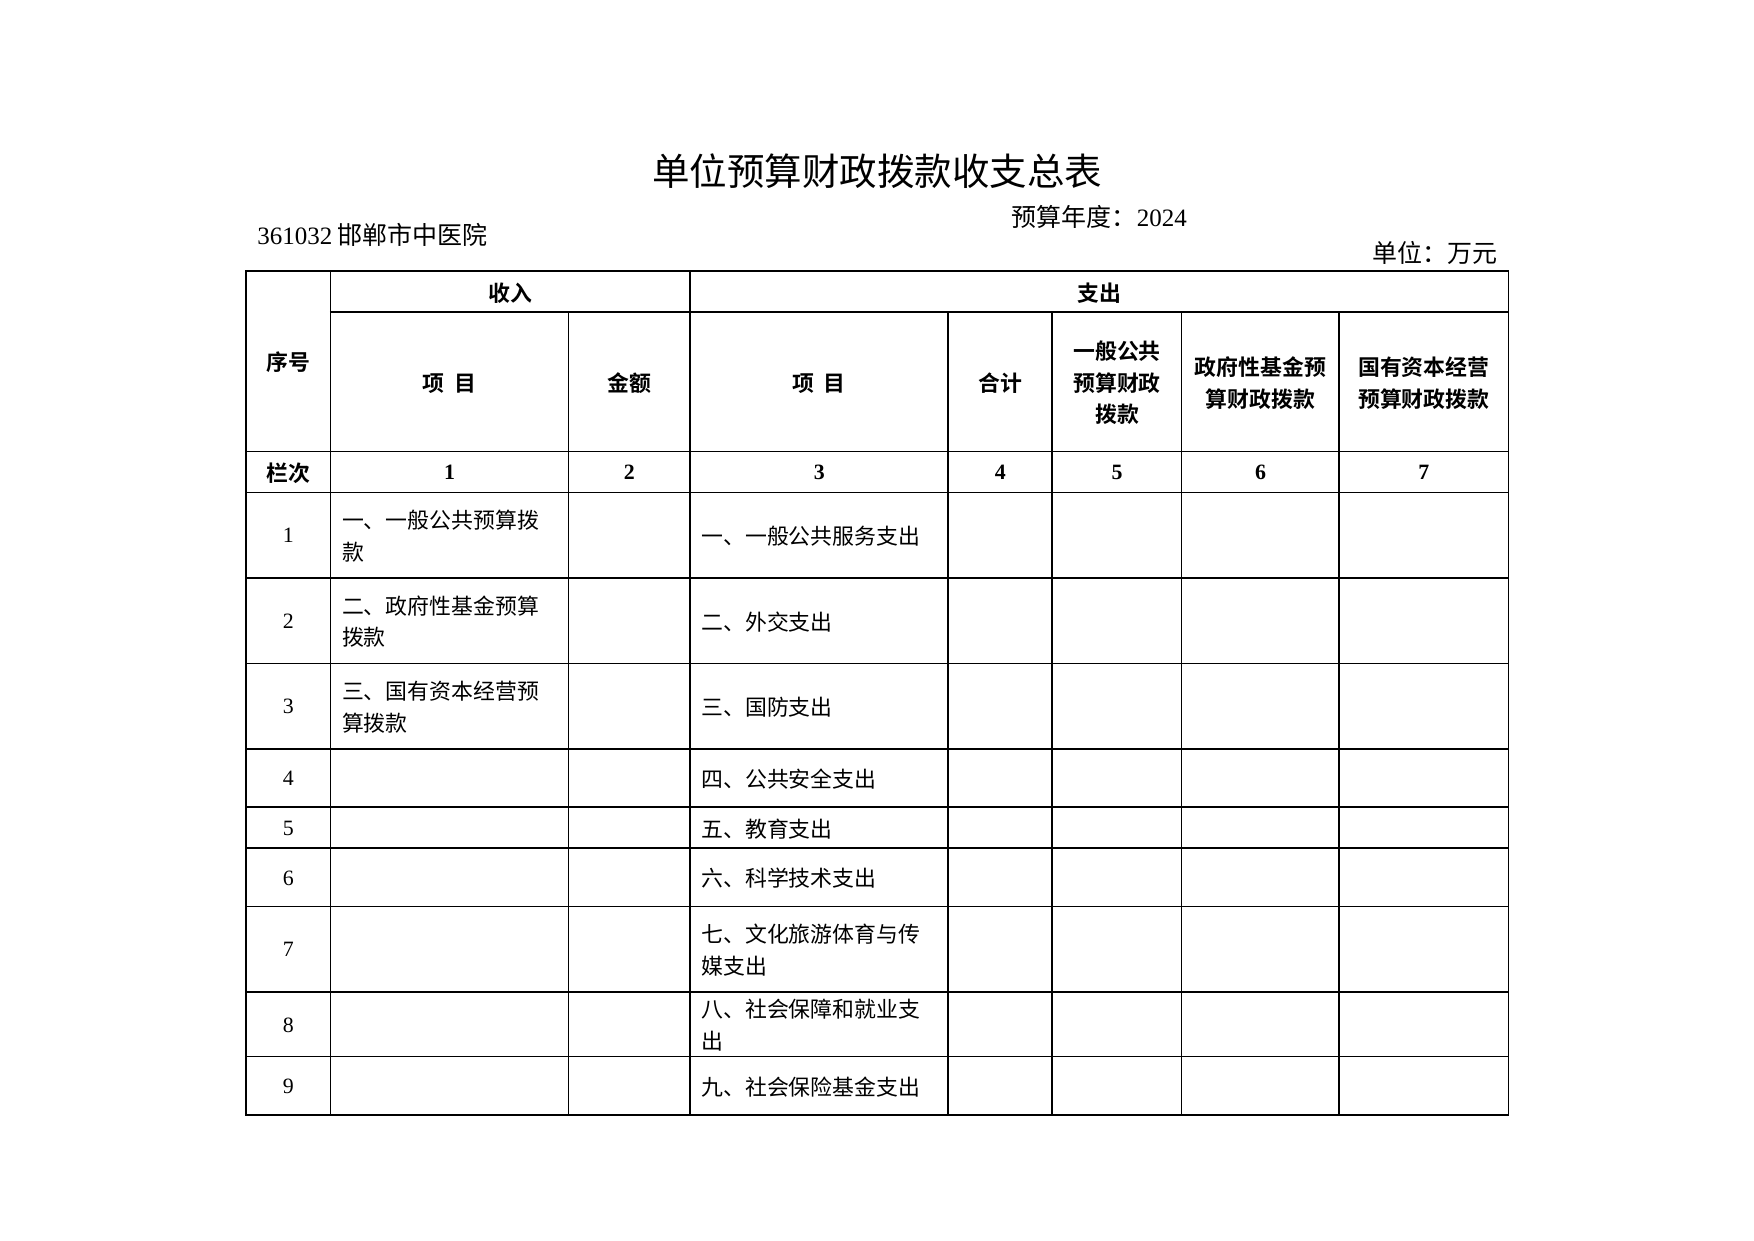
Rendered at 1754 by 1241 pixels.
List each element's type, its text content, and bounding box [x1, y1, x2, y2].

table_cell 项 目 [691, 313, 947, 451]
table_cell [1340, 849, 1508, 906]
table_cell [1053, 664, 1181, 748]
table_cell [1053, 808, 1181, 847]
table_cell 八、社会保障和就业支出 [691, 993, 947, 1056]
table_cell [949, 808, 1051, 847]
table_cell 二、政府性基金预算拨款 [331, 579, 568, 662]
table_cell 栏次 [247, 452, 330, 492]
table_cell [949, 579, 1051, 662]
table_cell 七、文化旅游体育与传媒支出 [691, 907, 947, 991]
table_cell 五、教育支出 [691, 808, 947, 847]
table_cell 1 [247, 493, 330, 577]
table_cell 序号 [247, 272, 330, 451]
table_cell [949, 750, 1051, 806]
table_cell 三、国防支出 [691, 664, 947, 748]
table_cell 5 [247, 808, 330, 847]
table_cell 三、国有资本经营预算拨款 [331, 664, 568, 748]
table_cell 8 [247, 993, 330, 1056]
table_cell [1053, 849, 1181, 906]
table_cell [331, 750, 568, 806]
table_cell [569, 493, 689, 577]
table_cell [331, 1057, 568, 1114]
table_cell [569, 1057, 689, 1114]
table_cell 合计 [949, 313, 1051, 451]
table_cell [1182, 907, 1338, 991]
table_cell 国有资本经营预算财政拨款 [1340, 313, 1508, 451]
table_cell 四、公共安全支出 [691, 750, 947, 806]
table_cell [1182, 1057, 1338, 1114]
table_cell 一般公共预算财政拨款 [1053, 313, 1181, 451]
table_cell [1053, 993, 1181, 1056]
table_cell [1340, 907, 1508, 991]
table_cell [1182, 579, 1338, 662]
table_cell 9 [247, 1057, 330, 1114]
table_cell 1 [331, 452, 568, 492]
table_cell [569, 993, 689, 1056]
table_cell [1340, 664, 1508, 748]
table_cell 6 [1182, 452, 1338, 492]
table_header 361032邯郸市中医院 [247, 198, 689, 270]
table_cell 4 [247, 750, 330, 806]
table_cell [949, 1057, 1051, 1114]
table_header 预算年度：2024 单位：万元 [691, 198, 1508, 270]
table_cell 收入 [331, 272, 689, 311]
table_cell [569, 849, 689, 906]
table_cell [1053, 750, 1181, 806]
table_cell [331, 808, 568, 847]
table_cell [1340, 750, 1508, 806]
table_cell 3 [247, 664, 330, 748]
table_cell [1340, 579, 1508, 662]
table_cell [949, 993, 1051, 1056]
table_cell 一、一般公共服务支出 [691, 493, 947, 577]
table_cell 4 [949, 452, 1051, 492]
table_cell [1340, 808, 1508, 847]
table_cell [1182, 664, 1338, 748]
table_cell [1053, 493, 1181, 577]
table_cell 7 [1340, 452, 1508, 492]
table_cell 金额 [569, 313, 689, 451]
table_cell [1053, 1057, 1181, 1114]
table_cell [1340, 1057, 1508, 1114]
table_cell [949, 907, 1051, 991]
text 单位预算财政拨款收支总表 [106, 142, 1648, 196]
table_cell [1182, 849, 1338, 906]
table_cell [1182, 750, 1338, 806]
table_cell [331, 993, 568, 1056]
table_cell 支出 [691, 272, 1508, 311]
table_cell [569, 579, 689, 662]
table_cell [1053, 907, 1181, 991]
table_cell [569, 664, 689, 748]
table_cell [949, 664, 1051, 748]
table_cell 2 [569, 452, 689, 492]
table_cell 6 [247, 849, 330, 906]
table_cell 九、社会保险基金支出 [691, 1057, 947, 1114]
table_cell 5 [1053, 452, 1181, 492]
table_cell 项 目 [331, 313, 568, 451]
table_cell 2 [247, 579, 330, 662]
table_cell [569, 907, 689, 991]
table_cell [331, 849, 568, 906]
table_cell [1340, 493, 1508, 577]
table_cell 3 [691, 452, 947, 492]
table_cell 7 [247, 907, 330, 991]
table_cell [949, 849, 1051, 906]
table_cell [1182, 808, 1338, 847]
table_cell 一、一般公共预算拨款 [331, 493, 568, 577]
table_cell [1053, 579, 1181, 662]
table_cell [1182, 493, 1338, 577]
table_cell 二、外交支出 [691, 579, 947, 662]
table_cell [569, 750, 689, 806]
table_cell [1340, 993, 1508, 1056]
table_cell 六、科学技术支出 [691, 849, 947, 906]
table_cell 政府性基金预算财政拨款 [1182, 313, 1338, 451]
table_cell [1182, 993, 1338, 1056]
table_cell [331, 907, 568, 991]
table_cell [569, 808, 689, 847]
table_cell [949, 493, 1051, 577]
